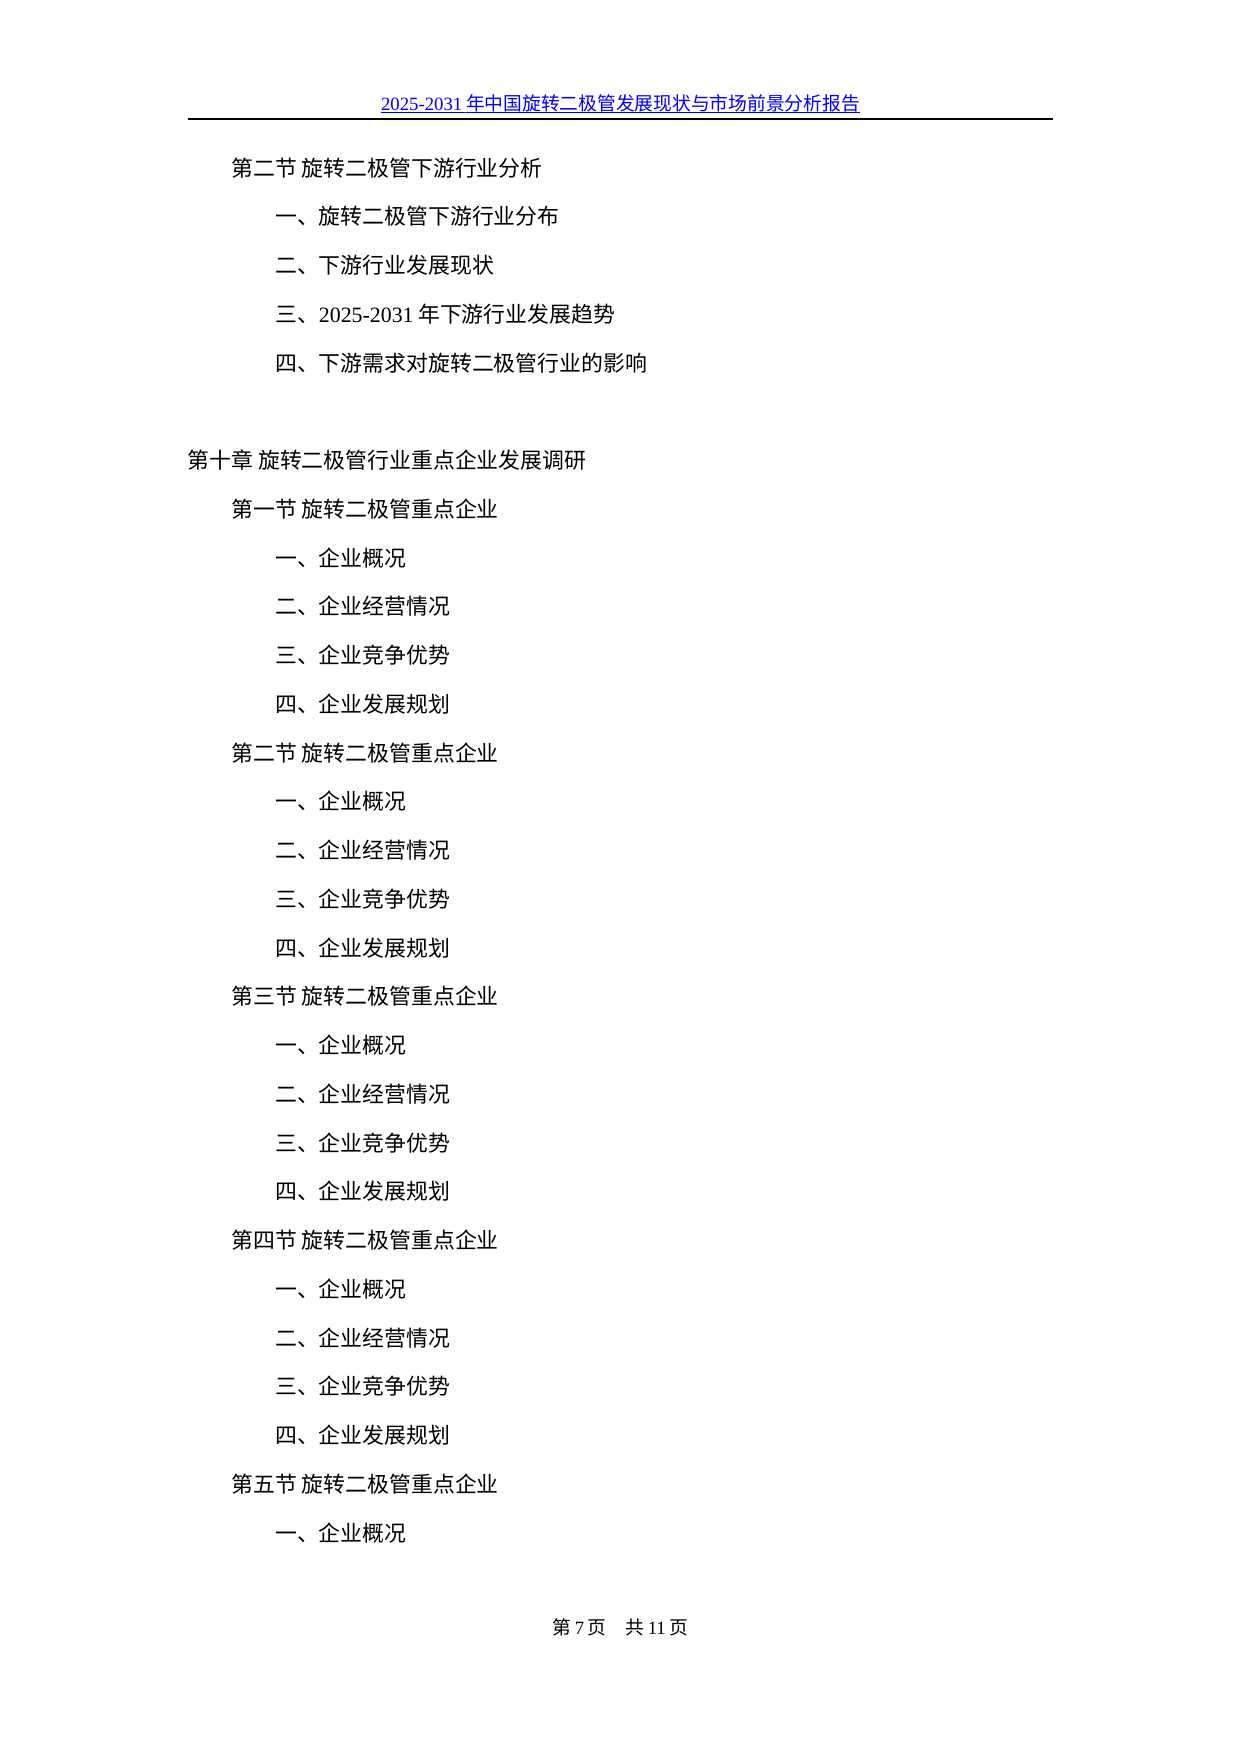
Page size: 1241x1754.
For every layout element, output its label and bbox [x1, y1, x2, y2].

text [187, 150, 1053, 1548]
